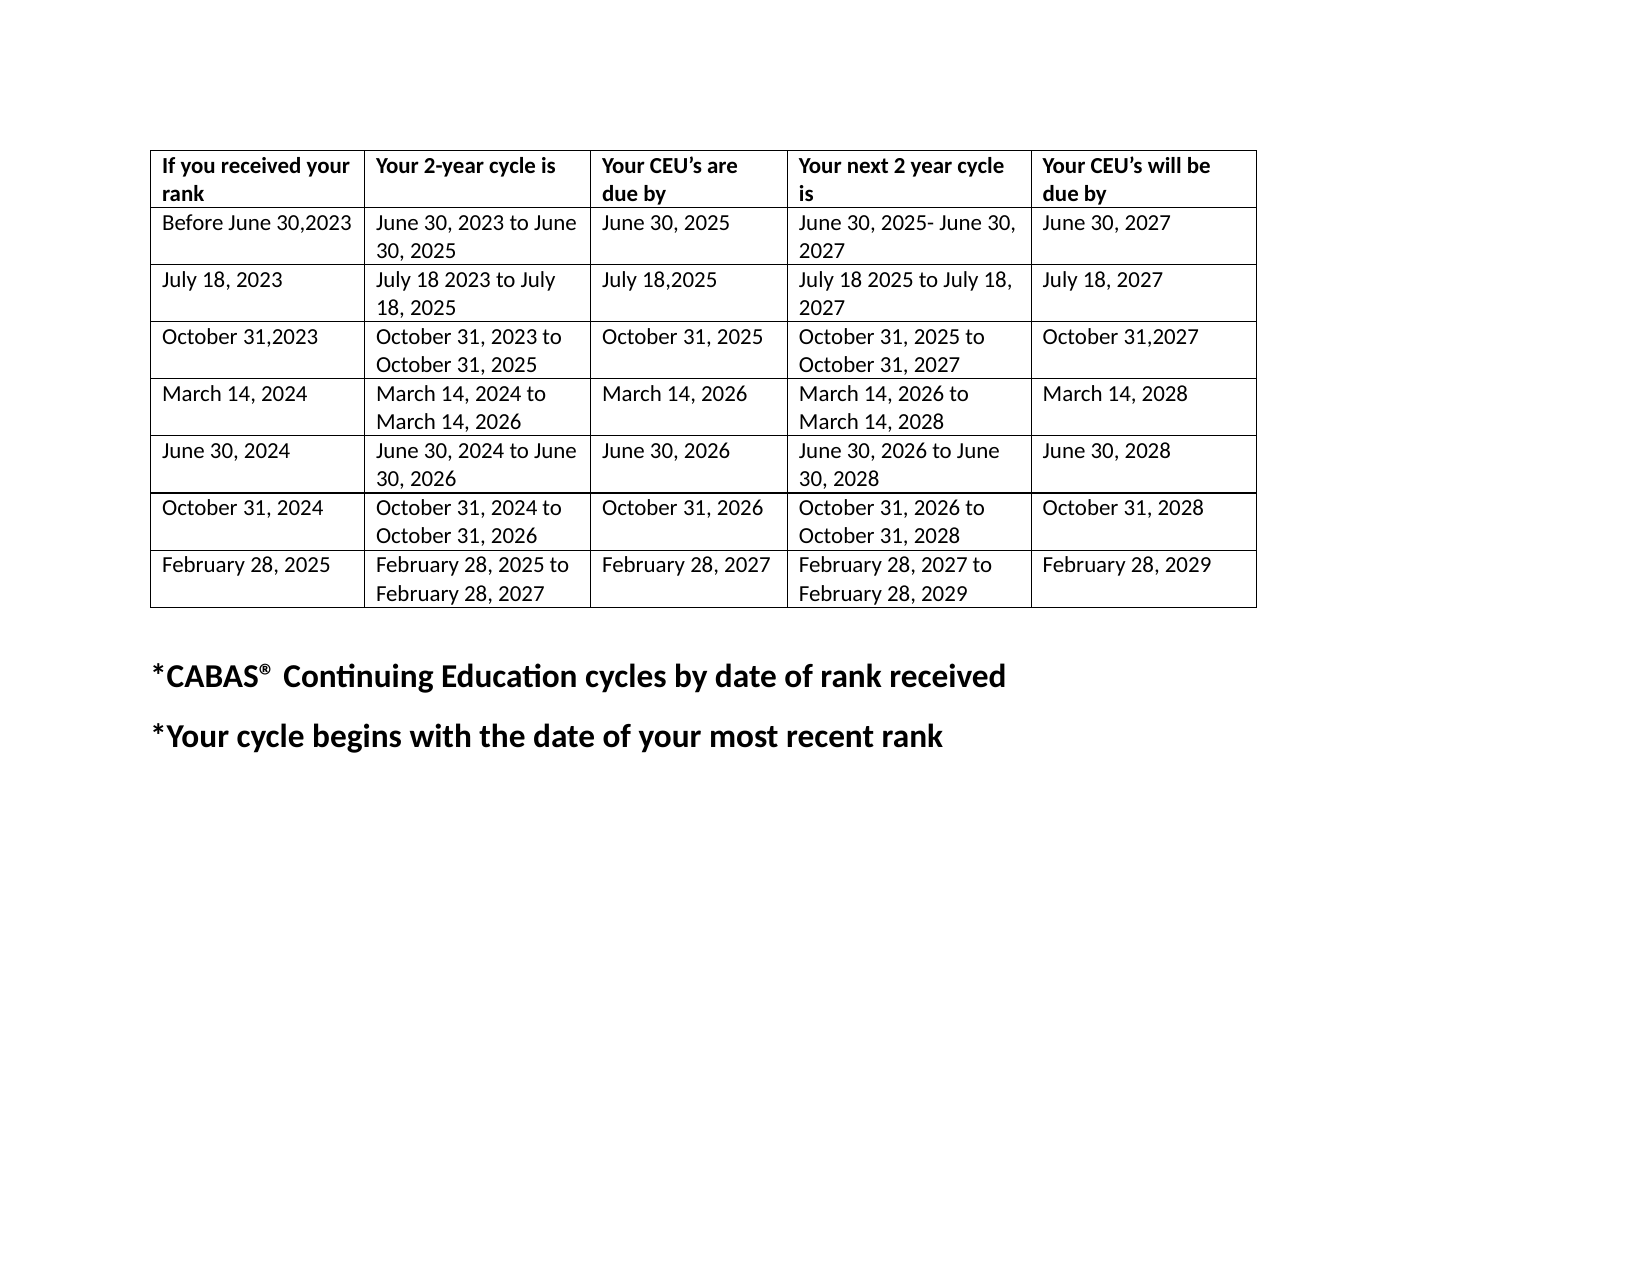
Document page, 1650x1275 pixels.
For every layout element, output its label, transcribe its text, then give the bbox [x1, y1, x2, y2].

table_cell June 30, 2026 [591, 436, 787, 492]
table_cell July 18 2023 to July 18, 2025 [365, 265, 590, 321]
table_cell October 31, 2026 to October 31, 2028 [788, 494, 1031, 549]
table_cell June 30, 2025 [591, 208, 787, 264]
table_cell October 31, 2026 [591, 494, 787, 549]
table_cell October 31, 2024 to October 31, 2026 [365, 494, 590, 549]
table_cell July 18 2025 to July 18, 2027 [788, 265, 1031, 321]
table_cell June 30, 2025- June 30, 2027 [788, 208, 1031, 264]
table_cell February 28, 2029 [1032, 551, 1256, 607]
table_cell March 14, 2028 [1032, 379, 1256, 435]
table_header Your next 2 year cycle is [788, 151, 1031, 207]
table_cell June 30, 2027 [1032, 208, 1256, 264]
table_cell June 30, 2023 to June 30, 2025 [365, 208, 590, 264]
table_cell June 30, 2028 [1032, 436, 1256, 492]
table_cell March 14, 2024 [151, 379, 364, 435]
table_header Your CEU’s will be due by [1032, 151, 1256, 207]
table_cell February 28, 2025 [151, 551, 364, 607]
table_cell March 14, 2024 to March 14, 2026 [365, 379, 590, 435]
table_cell July 18, 2023 [151, 265, 364, 321]
table_cell July 18,2025 [591, 265, 787, 321]
table_cell October 31, 2025 to October 31, 2027 [788, 322, 1031, 378]
table_cell July 18, 2027 [1032, 265, 1256, 321]
table_cell October 31, 2024 [151, 494, 364, 549]
table_header Your CEU’s are due by [591, 151, 787, 207]
text *Your cycle begins with the date of your most recent rank [150, 715, 1500, 756]
table_cell June 30, 2024 to June 30, 2026 [365, 436, 590, 492]
table_cell February 28, 2027 [591, 551, 787, 607]
table_cell June 30, 2024 [151, 436, 364, 492]
table_cell October 31,2023 [151, 322, 364, 378]
table_cell February 28, 2027 to February 28, 2029 [788, 551, 1031, 607]
table_cell October 31,2027 [1032, 322, 1256, 378]
table_cell October 31, 2025 [591, 322, 787, 378]
table_cell Before June 30,2023 [151, 208, 364, 264]
table_header If you received your rank [151, 151, 364, 207]
table_cell October 31, 2028 [1032, 494, 1256, 549]
table_cell June 30, 2026 to June 30, 2028 [788, 436, 1031, 492]
table_cell October 31, 2023 to October 31, 2025 [365, 322, 590, 378]
text *CABAS® Continuing Education cycles by date of rank received [150, 654, 1500, 695]
table_header Your 2-year cycle is [365, 151, 590, 207]
table_cell February 28, 2025 to February 28, 2027 [365, 551, 590, 607]
table_cell March 14, 2026 [591, 379, 787, 435]
table_cell March 14, 2026 to March 14, 2028 [788, 379, 1031, 435]
